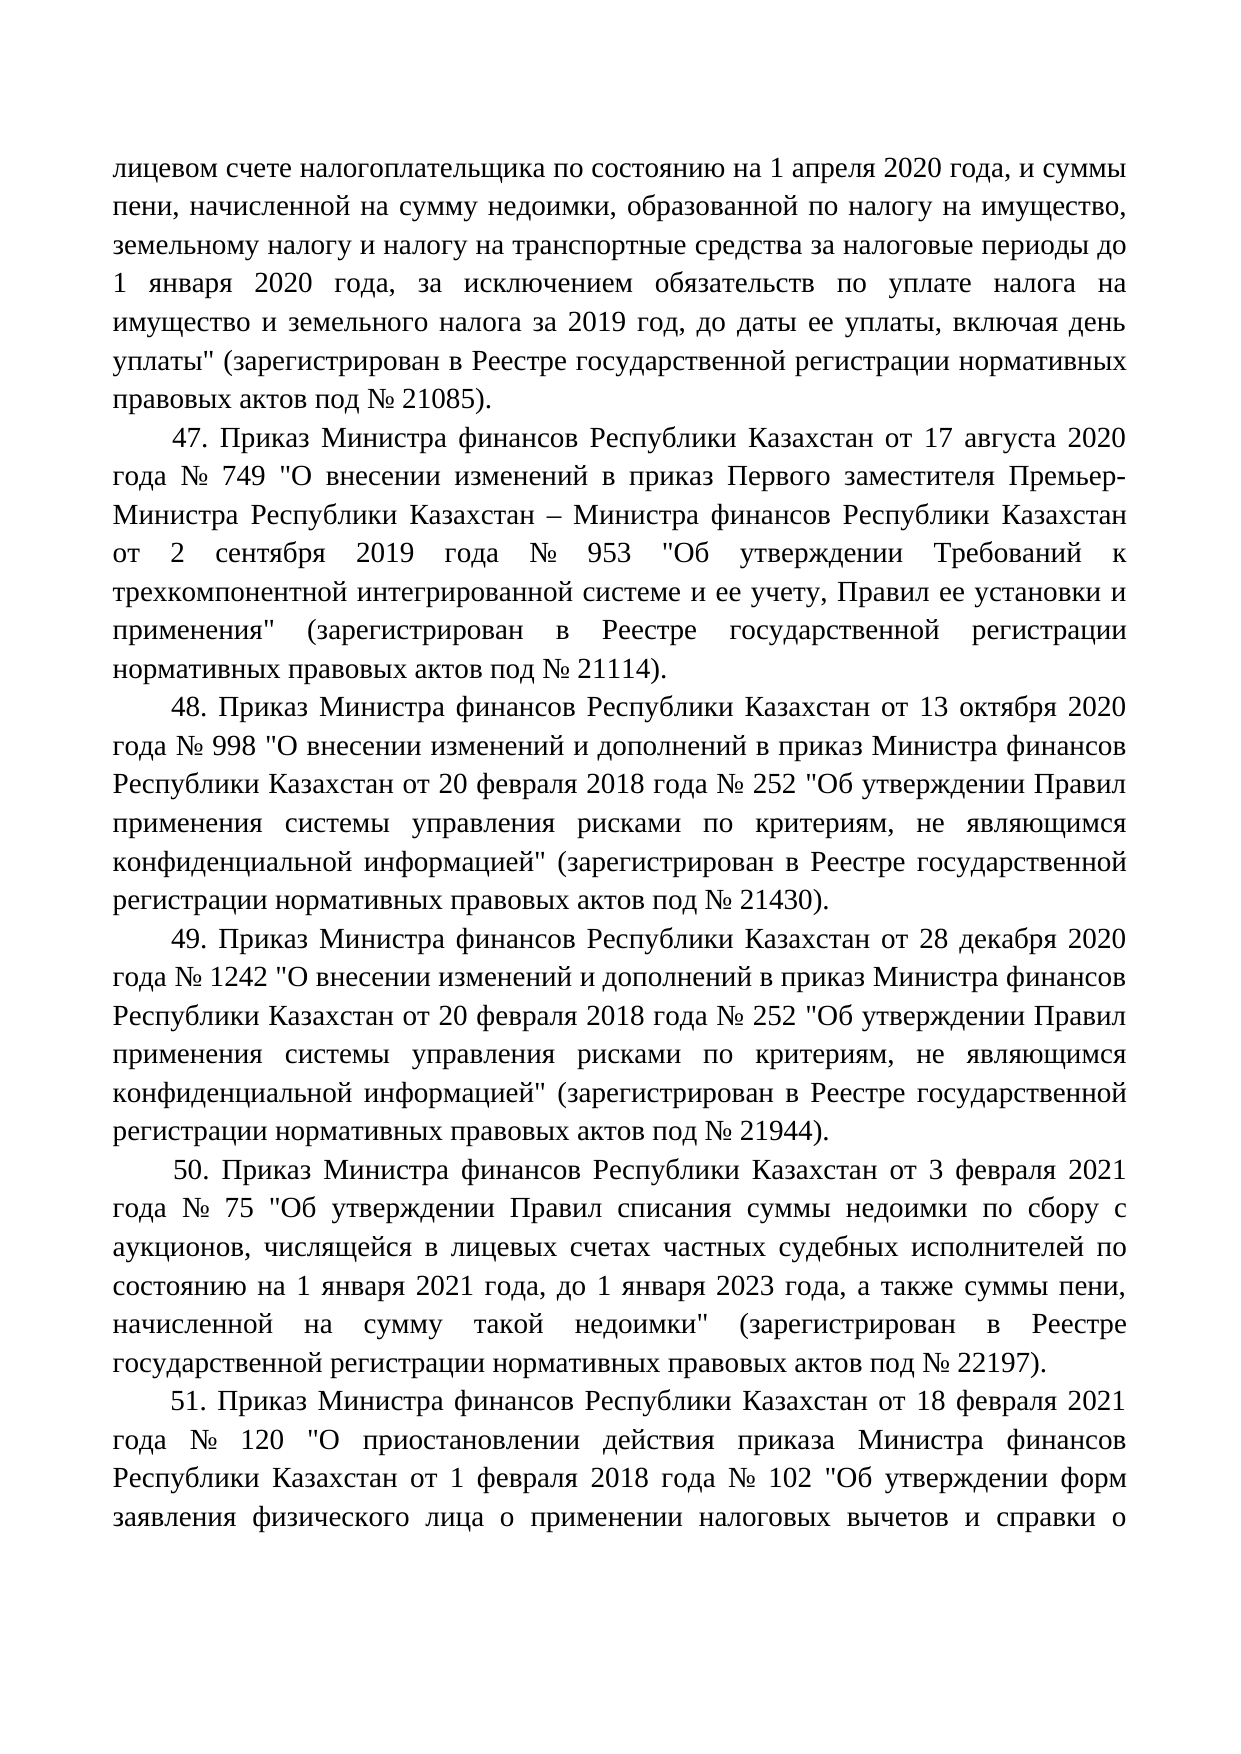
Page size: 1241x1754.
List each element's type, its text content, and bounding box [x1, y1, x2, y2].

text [112, 1383, 1128, 1532]
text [112, 150, 1128, 415]
text 49. Приказ Министра финансов Республики Казахстан от 28 декабря 2020 года № 1242 "О внесении изменений и дополнений в приказ Министра финансов Республики Казахстан от 20 февраля 2018 года № 252 "Об утверждении Правил применения системы управления рисками по критериям, не являющимся конфиденциальной информацией" (зарегистрирован в Реестре государственной регистрации нормативных правовых актов под № 21944). [112, 921, 1128, 1147]
text 50. Приказ Министра финансов Республики Казахстан от 3 февраля 2021 года № 75 "Об утверждении Правил списания суммы недоимки по сбору с аукционов, числящейся в лицевых счетах частных судебных исполнителей по состоянию на 1 января 2021 года, до 1 января 2023 года, а также суммы пени, начисленной на сумму такой недоимки" (зарегистрирован в Реестре государственной регистрации нормативных правовых актов под № 22197). [112, 1152, 1128, 1378]
text 48. Приказ Министра финансов Республики Казахстан от 13 октября 2020 года № 998 "О внесении изменений и дополнений в приказ Министра финансов Республики Казахстан от 20 февраля 2018 года № 252 "Об утверждении Правил применения системы управления рисками по критериям, не являющимся конфиденциальной информацией" (зарегистрирован в Реестре государственной регистрации нормативных правовых актов под № 21430). [112, 689, 1128, 916]
text 47. Приказ Министра финансов Республики Казахстан от 17 августа 2020 года № 749 "О внесении изменений в приказ Первого заместителя Премьер-Министра Республики Казахстан – Министра финансов Республики Казахстан от 2 сентября 2019 года № 953 "Об утверждении Требований к трехкомпонентной интегрированной системе и ее учету, Правил ее установки и применения" (зарегистрирован в Реестре государственной регистрации нормативных правовых актов под № 21114). [112, 420, 1128, 684]
